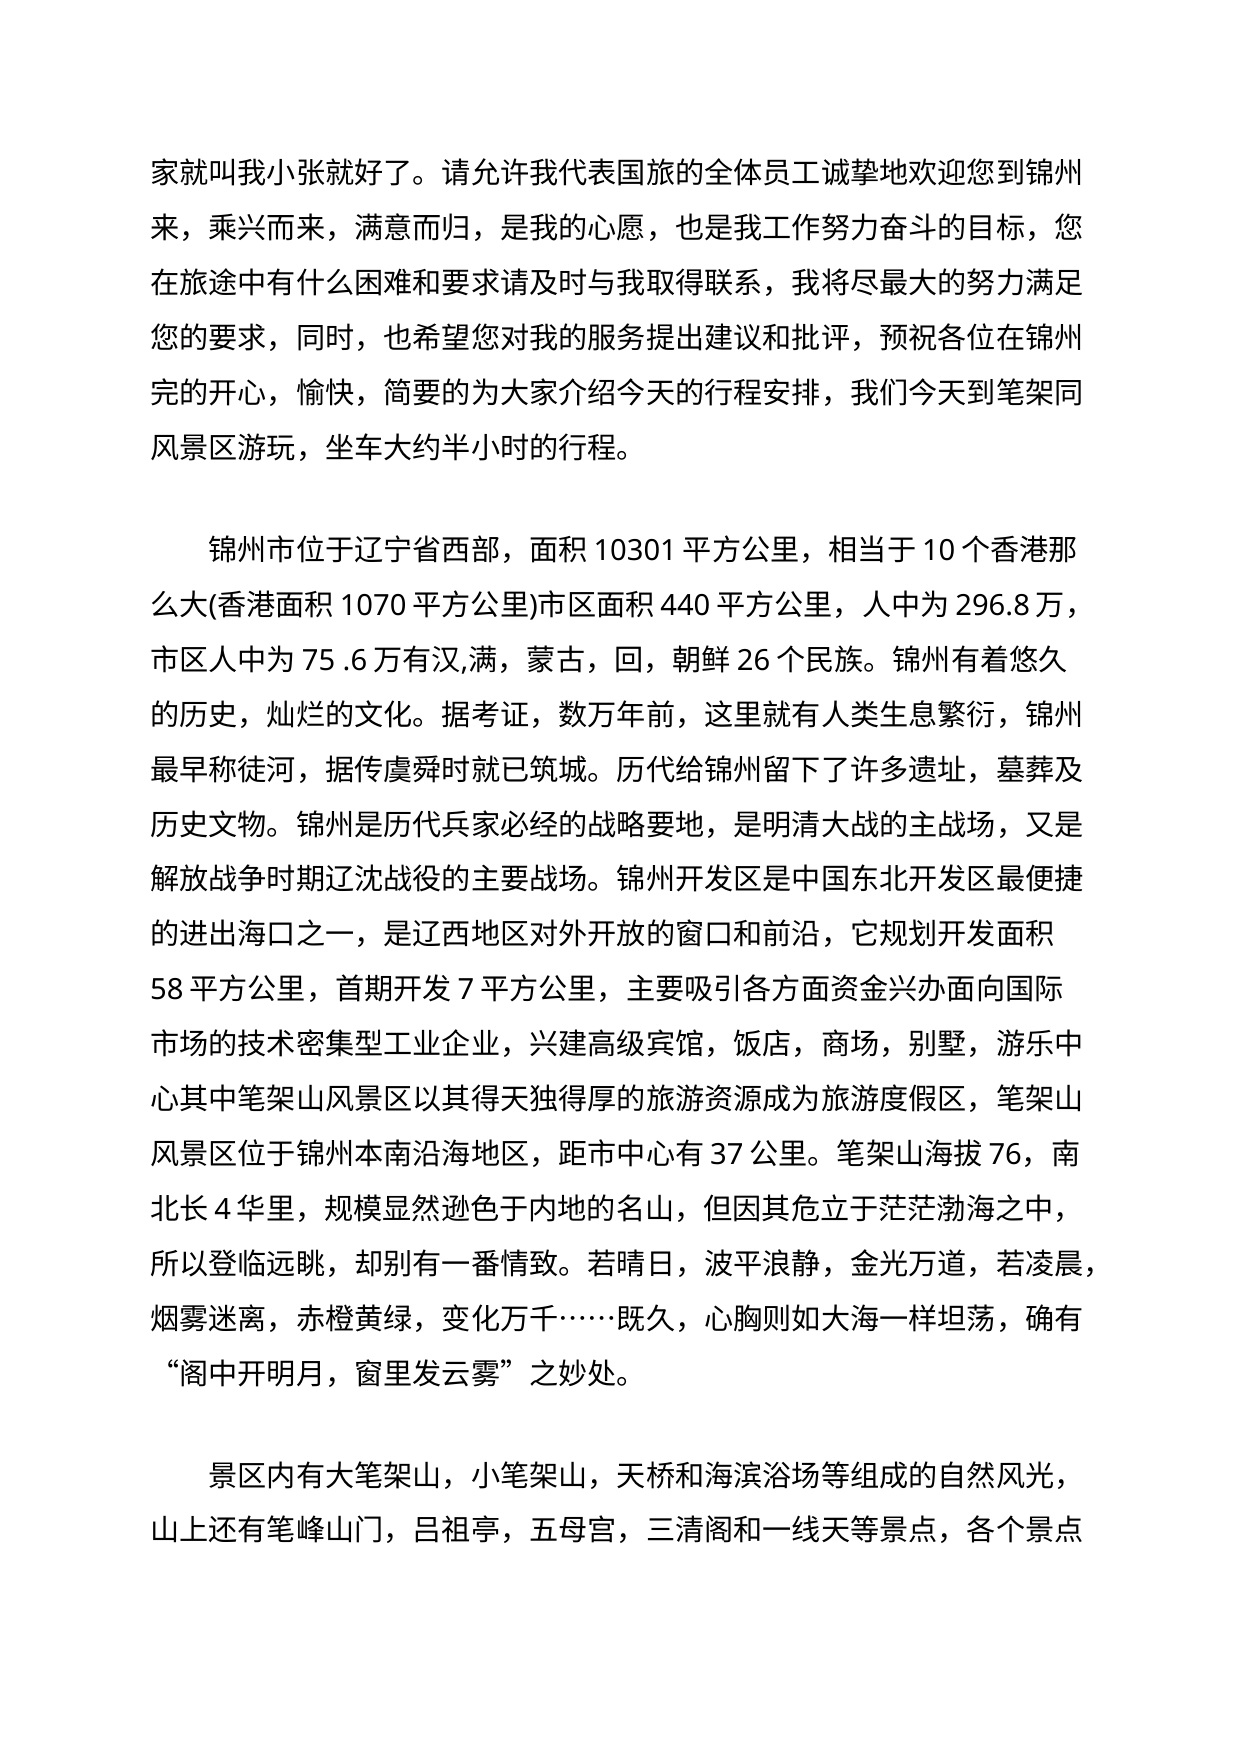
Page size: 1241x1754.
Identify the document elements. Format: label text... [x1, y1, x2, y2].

text 锦州市位于辽宁省西部，面积10301平方公里，相当于10个香港那么大(香港面积1070平方公里)市区面积440平方公里，人中为296.8万，市区人中为75 .6万有汉,满，蒙古，回，朝鲜26个民族。锦州有着悠久的历史，灿烂的文化。据考证，数万年前，这里就有人类生息繁衍，锦州最早称徒河，据传虞舜时就已筑城。历代给锦州留下了许多遗址，墓葬及历史文物。锦州是历代兵家必经的战略要地，是明清大战的主战场，又是解放战争时期辽沈战役的主要战场。锦州开发区是中国东北开发区最便捷的进出海口之一，是辽西地区对外开放的窗口和前沿，它规划开发面积58平方公里，首期开发7平方公里，主要吸引各方面资金兴办面向国际市场的技术密集型工业企业，兴建高级宾馆，饭店，商场，别墅，游乐中心其中笔架山风景区以其得天独得厚的旅游资源成为旅游度假区，笔架山风景区位于锦州本南沿海地区，距市中心有37公里。笔架山海拔76，南北长4华里，规模显然逊色于内地的名山，但因其危立于茫茫渤海之中，所以登临远眺，却别有一番情致。若晴日，波平浪静，金光万道，若凌晨，烟雾迷离，赤橙黄绿，变化万千……既久，心胸则如大海一样坦荡，确有“阁中开明月，窗里发云雾”之妙处。 [150, 526, 1090, 1393]
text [150, 150, 1090, 467]
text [150, 1452, 1090, 1549]
